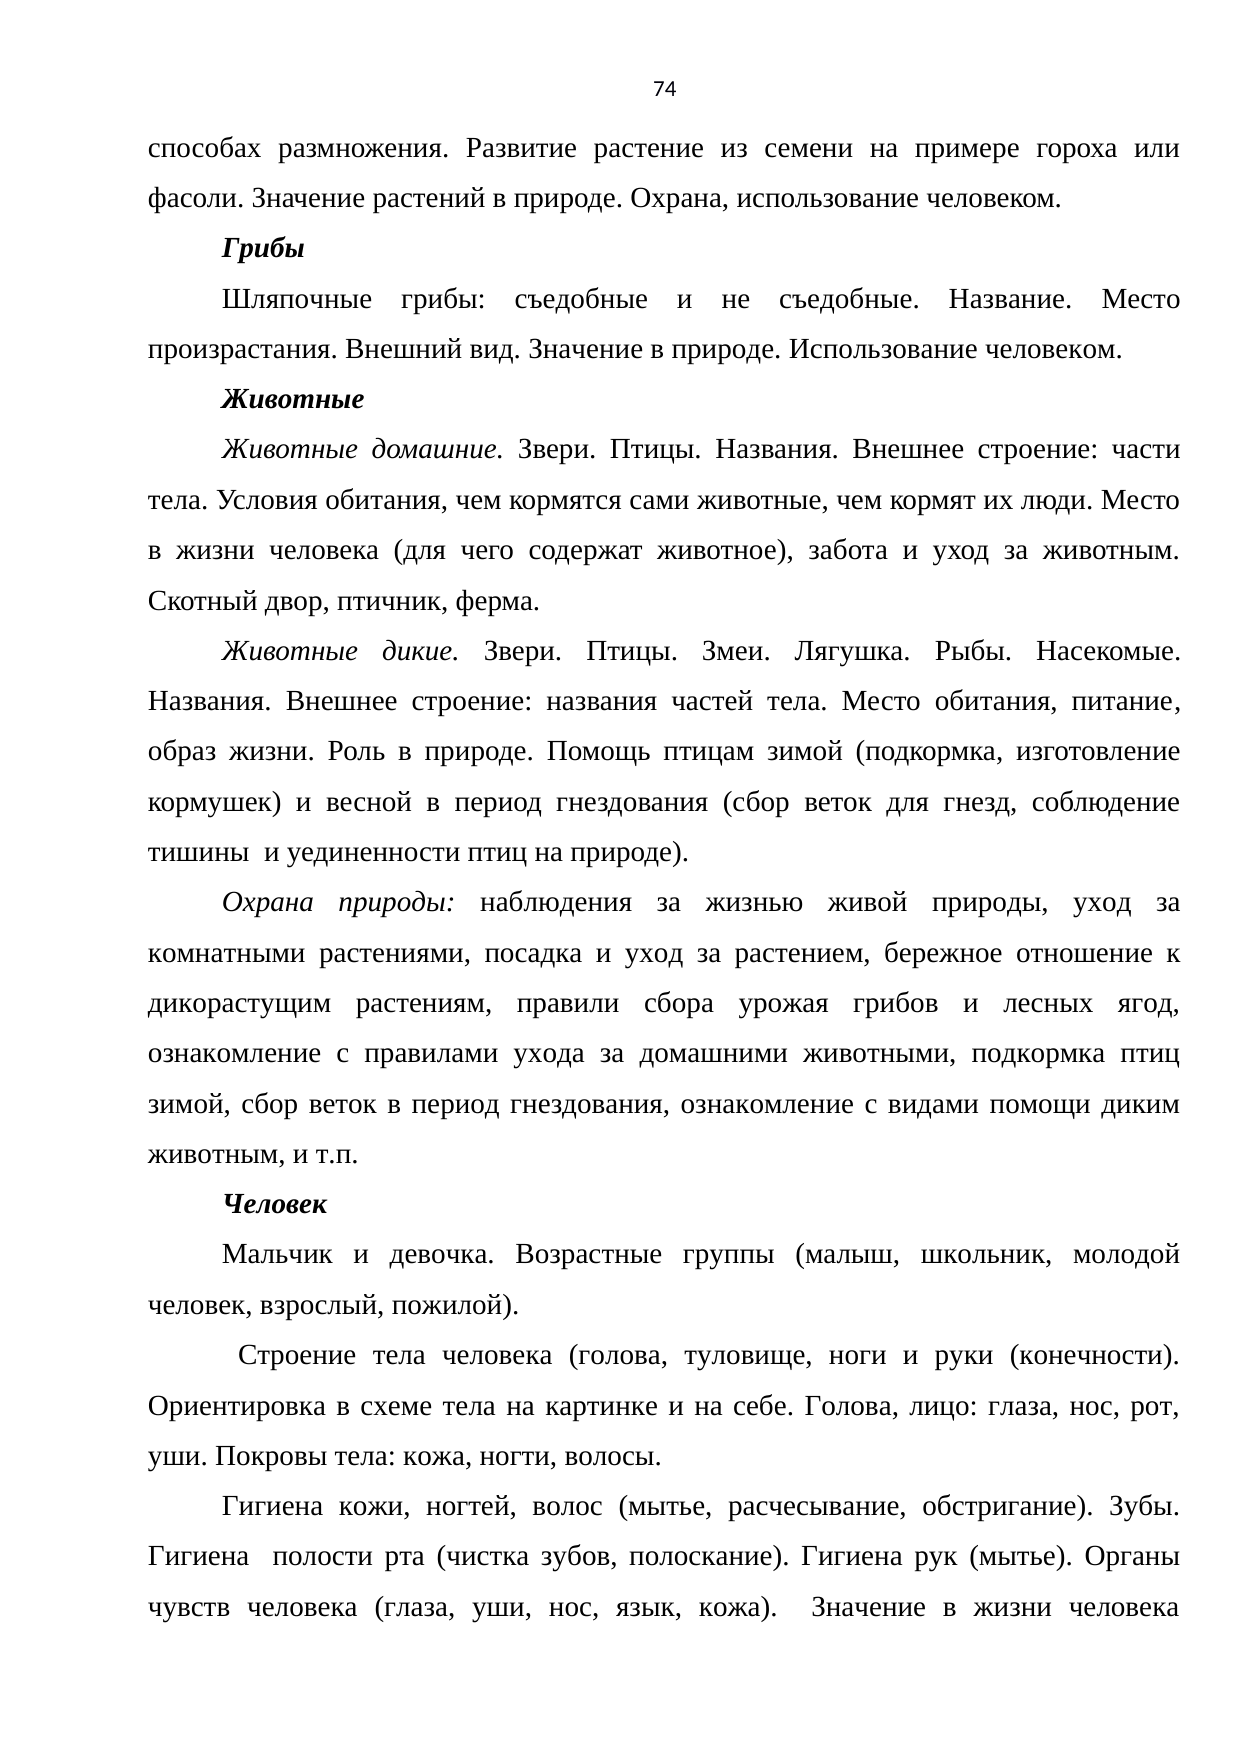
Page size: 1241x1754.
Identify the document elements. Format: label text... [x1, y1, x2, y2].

text Строение тела человека (голова, туловище, ноги и руки (конечности). Ориентировка в схеме тела на картинке и на себе. Голова, лицо: глаза, нос, рот, уши. Покровы тела: кожа, ногти, волосы. [148, 1337, 1181, 1471]
text Шляпочные грибы: съедобные и не съедобные. Название. Место произрастания. Внешний вид. Значение в природе. Использование человеком. [148, 281, 1181, 364]
text Животные [148, 381, 1181, 415]
text Охрана природы: наблюдения за жизнью живой природы, уход за комнатными растениями, посадка и уход за растением, бережное отношение к дикорастущим растениям, правили сбора урожая грибов и лесных ягод, ознакомление с правилами ухода за домашними животными, подкормка птиц зимой, сбор веток в период гнездования, ознакомление с видами помощи диким животным, и т.п. [148, 884, 1181, 1169]
text Мальчик и девочка. Возрастные группы (малыш, школьник, молодой человек, взрослый, пожилой). [148, 1237, 1181, 1321]
text Грибы [148, 230, 1181, 264]
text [148, 1488, 1181, 1622]
text Человек [148, 1186, 1181, 1220]
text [148, 130, 1181, 214]
text Животные дикие. Звери. Птицы. Змеи. Лягушка. Рыбы. Насекомые. Названия. Внешнее строение: названия частей тела. Место обитания, питание, образ жизни. Роль в природе. Помощь птицам зимой (подкормка, изготовление кормушек) и весной в период гнездования (сбор веток для гнезд, соблюдение тишины и уединенности птиц на природе). [148, 633, 1181, 868]
text Животные домашние. Звери. Птицы. Названия. Внешнее строение: части тела. Условия обитания, чем кормятся сами животные, чем кормят их люди. Место в жизни человека (для чего содержат животное), забота и уход за животным. Скотный двор, птичник, ферма. [148, 432, 1181, 616]
